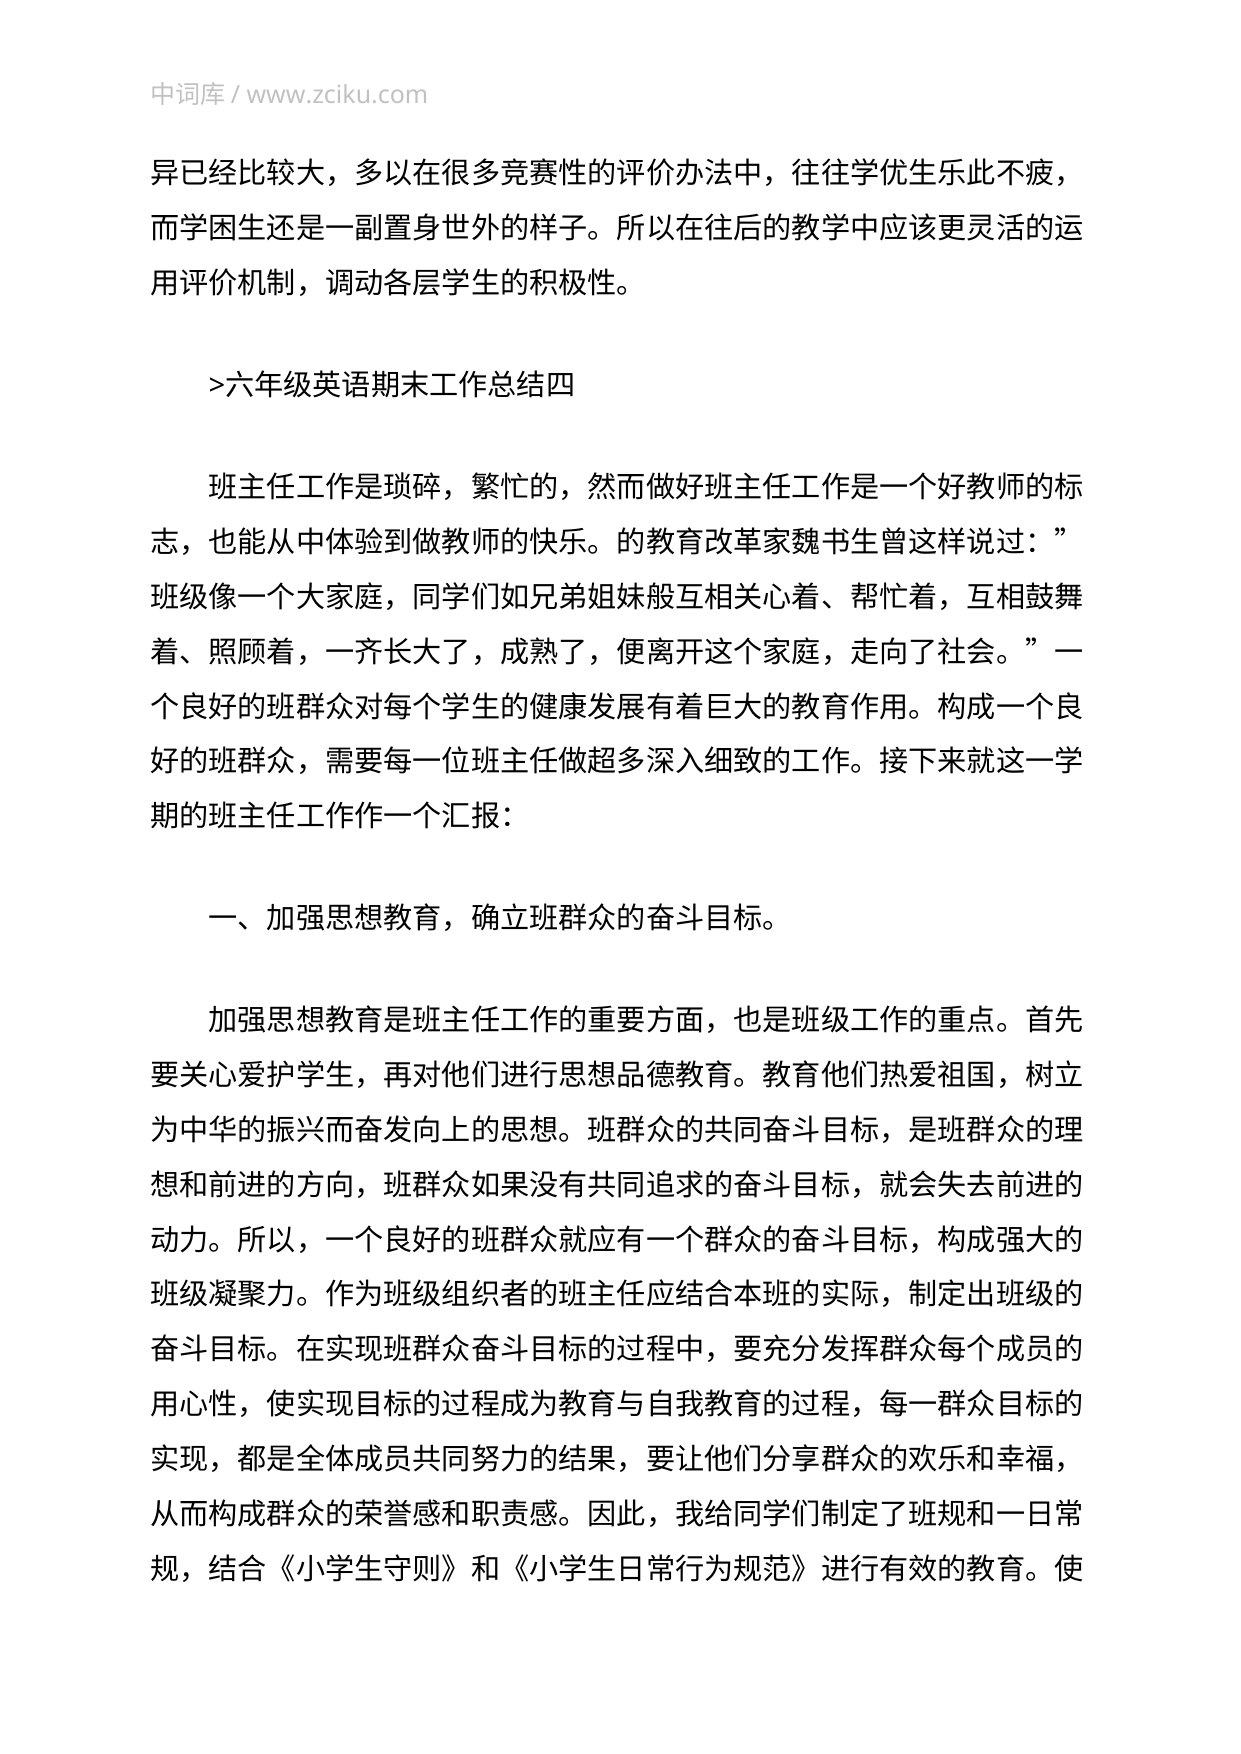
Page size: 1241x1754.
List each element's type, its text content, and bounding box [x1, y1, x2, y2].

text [150, 996, 1090, 1588]
text >六年级英语期末工作总结四 [150, 362, 1090, 404]
text 班主任工作是琐碎，繁忙的，然而做好班主任工作是一个好教师的标志，也能从中体验到做教师的快乐。的教育改革家魏书生曾这样说过：”班级像一个大家庭，同学们如兄弟姐妹般互相关心着、帮忙着，互相鼓舞着、照顾着，一齐长大了，成熟了，便离开这个家庭，走向了社会。”一个良好的班群众对每个学生的健康发展有着巨大的教育作用。构成一个良好的班群众，需要每一位班主任做超多深入细致的工作。接下来就这一学期的班主任工作作一个汇报： [150, 463, 1090, 835]
text 一、加强思想教育，确立班群众的奋斗目标。 [150, 895, 1090, 937]
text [150, 150, 1090, 302]
